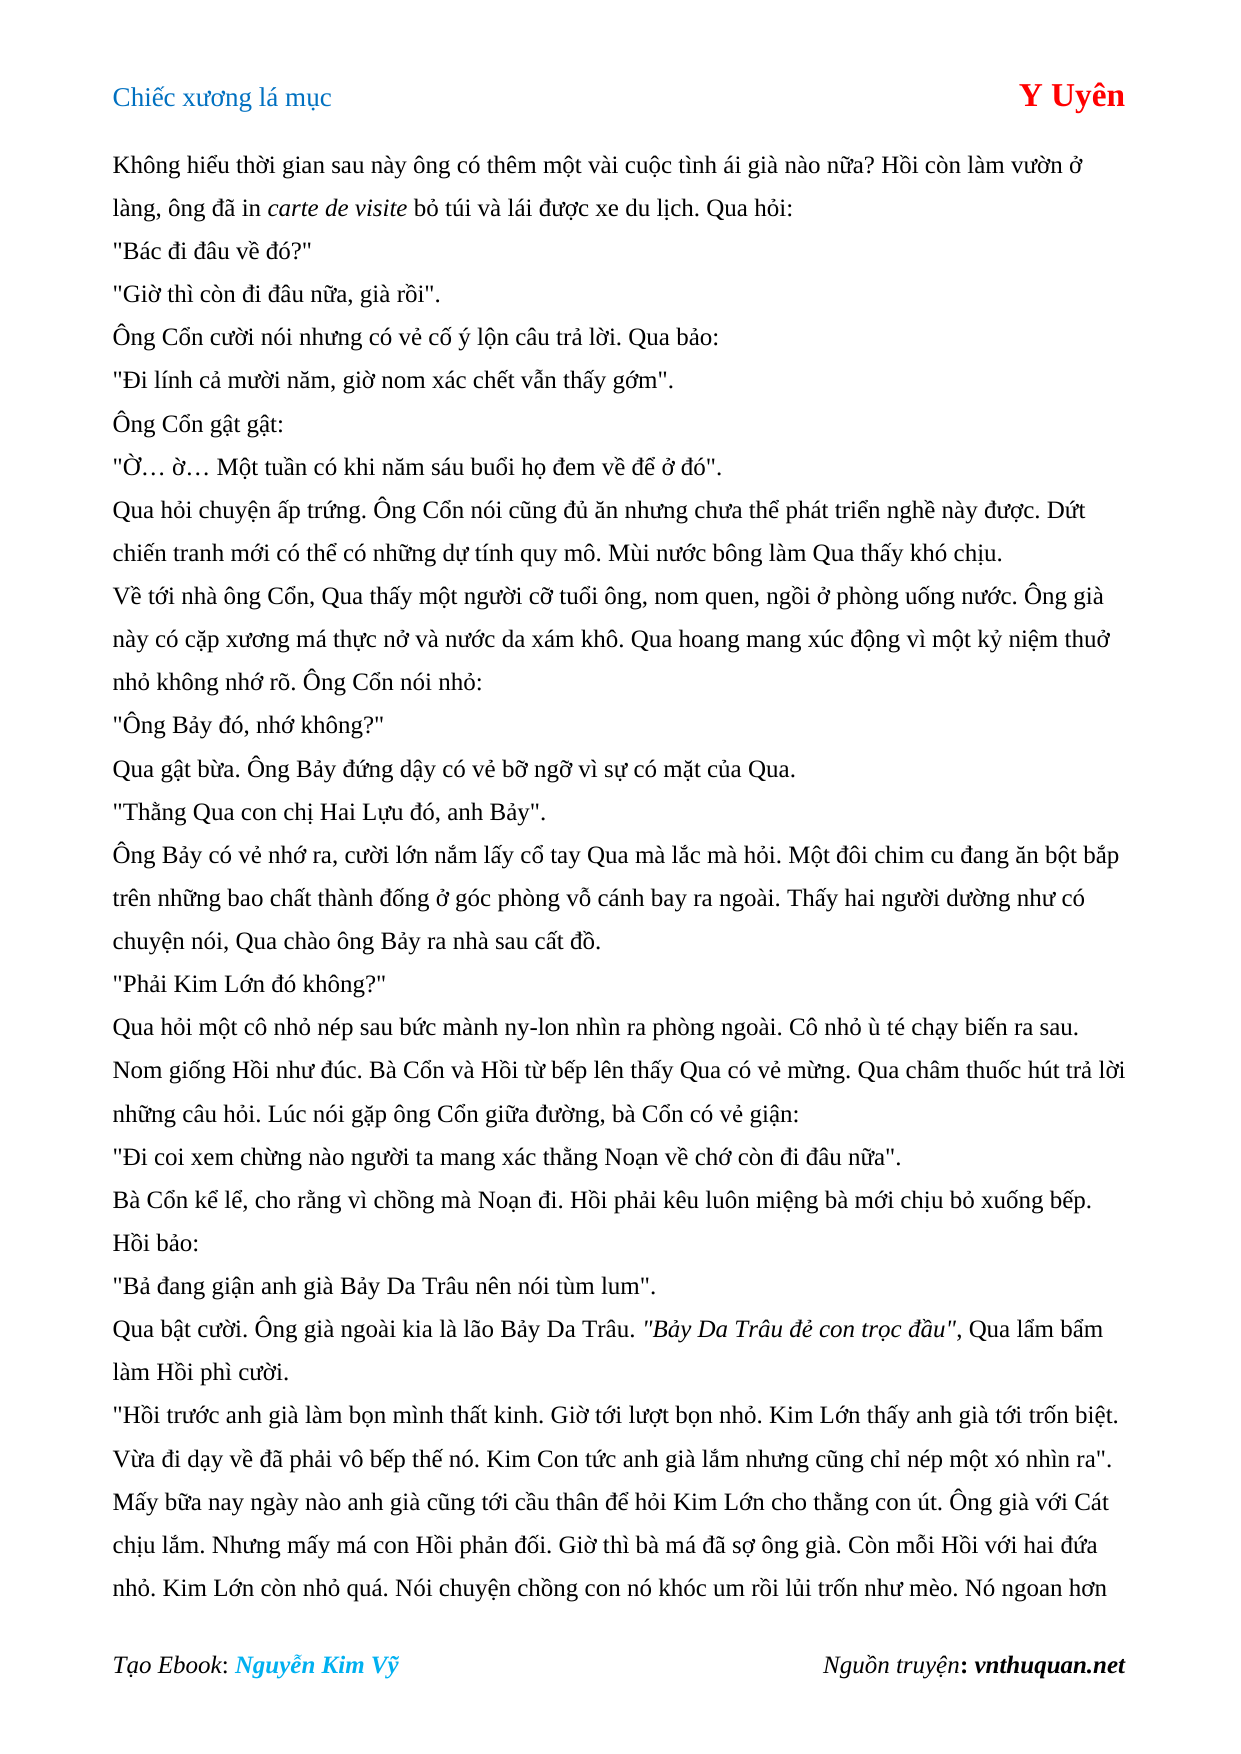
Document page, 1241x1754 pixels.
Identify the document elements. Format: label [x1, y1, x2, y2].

text [112, 150, 1128, 1602]
